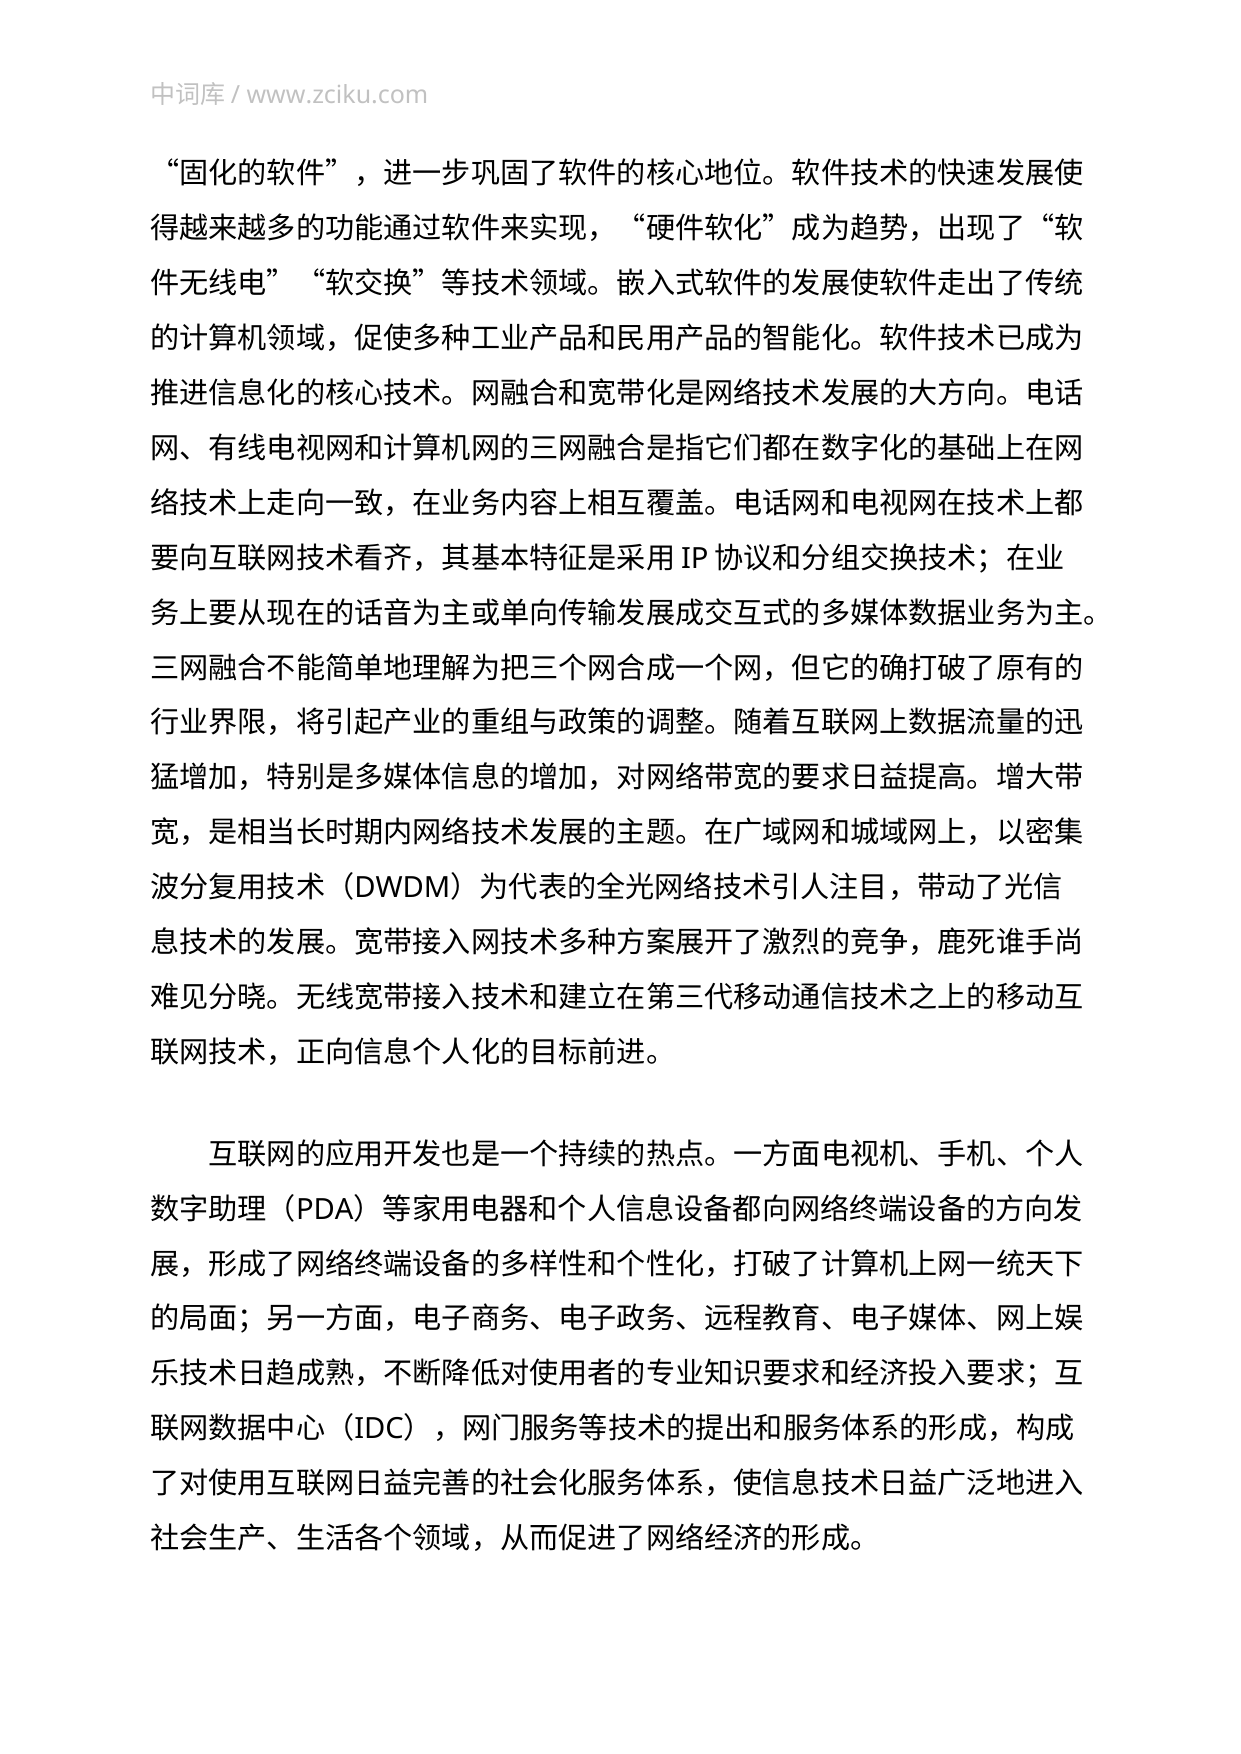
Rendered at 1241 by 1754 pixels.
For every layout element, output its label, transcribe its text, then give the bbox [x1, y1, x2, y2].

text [150, 150, 1090, 1071]
text 互联网的应用开发也是一个持续的热点。一方面电视机、手机、个人数字助理（PDA）等家用电器和个人信息设备都向网络终端设备的方向发展，形成了网络终端设备的多样性和个性化，打破了计算机上网一统天下的局面；另一方面，电子商务、电子政务、远程教育、电子媒体、网上娱乐技术日趋成熟，不断降低对使用者的专业知识要求和经济投入要求；互联网数据中心（IDC），网门服务等技术的提出和服务体系的形成，构成了对使用互联网日益完善的社会化服务体系，使信息技术日益广泛地进入社会生产、生活各个领域，从而促进了网络经济的形成。 [150, 1130, 1090, 1557]
